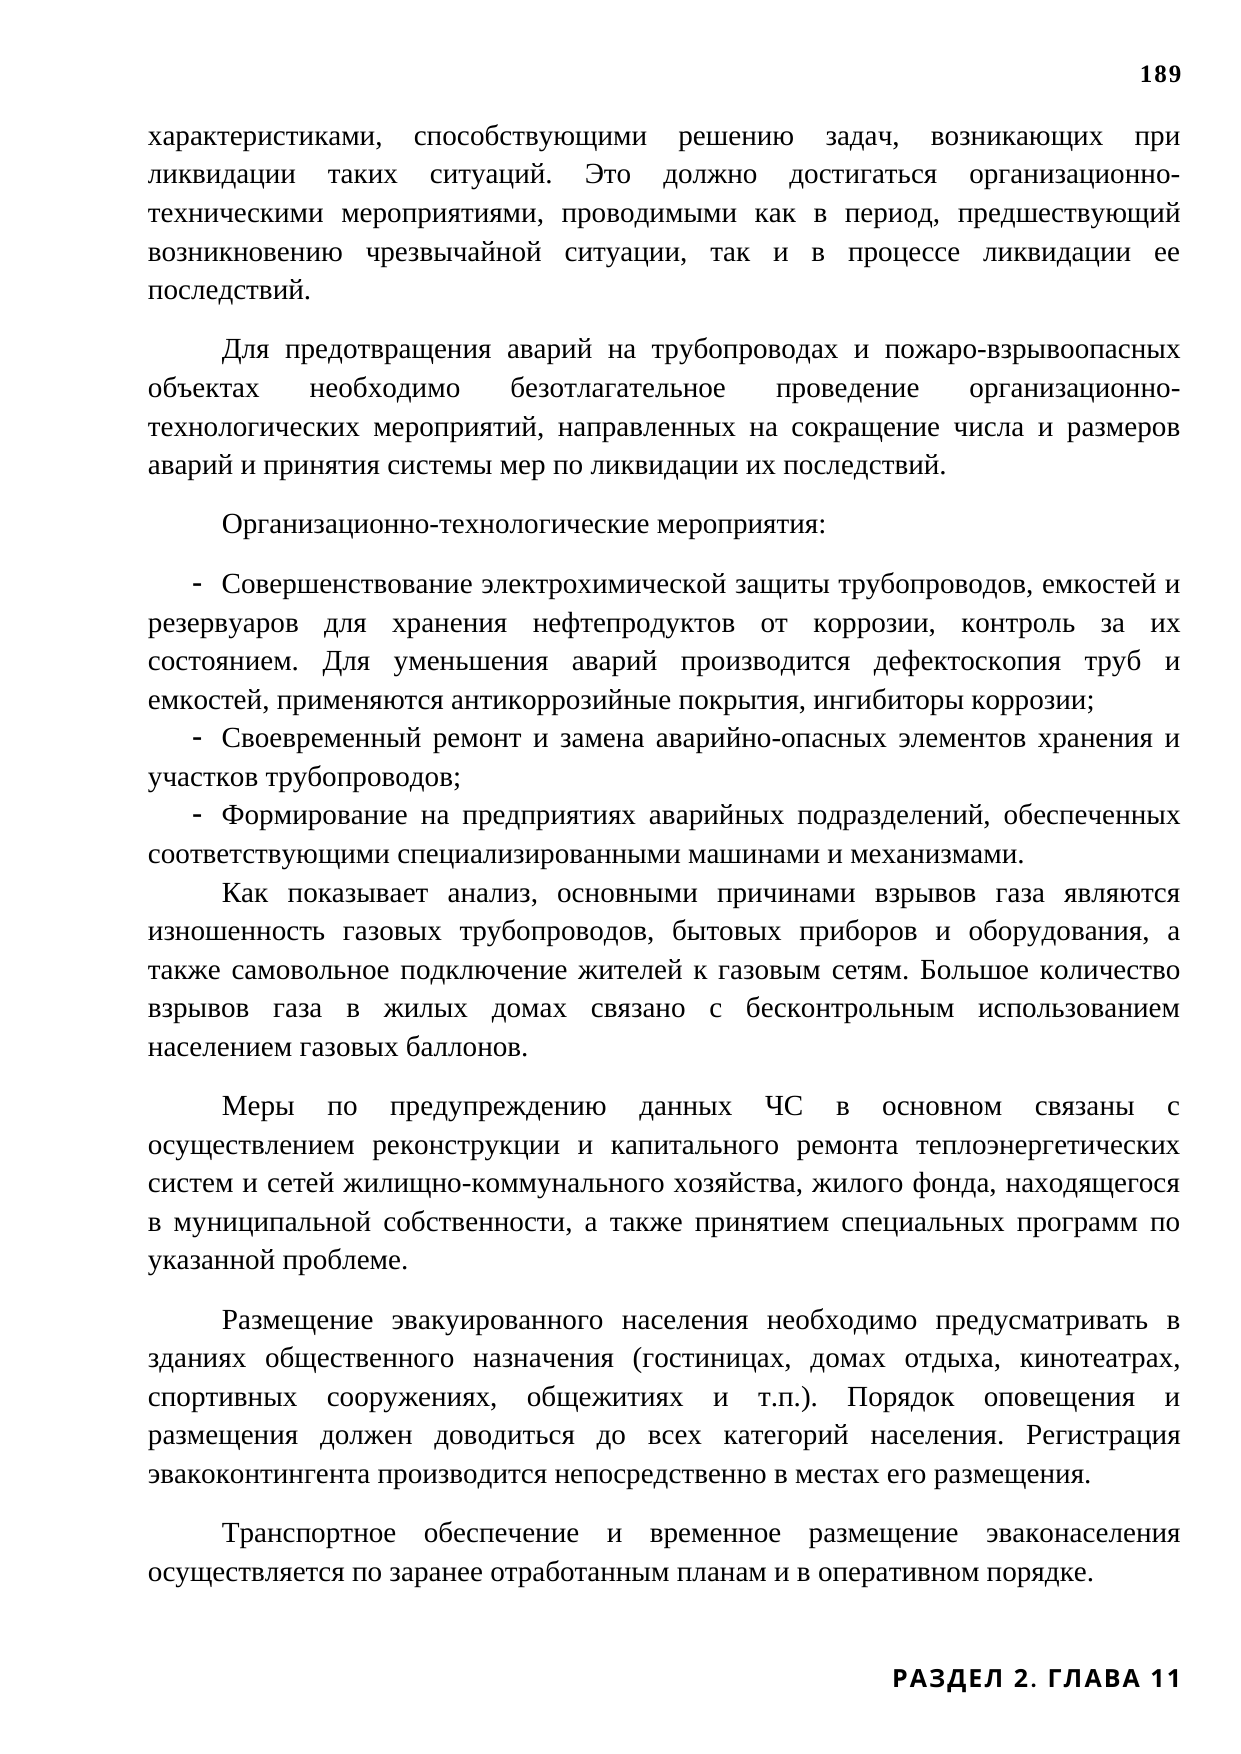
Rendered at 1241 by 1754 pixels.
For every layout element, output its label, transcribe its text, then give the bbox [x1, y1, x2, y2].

list Своевременный ремонт и замена аварийно-опасных элементов хранения и участков трубопроводов; [148, 720, 1181, 792]
text Меры по предупреждению данных ЧС в основном связаны с осуществлением реконструкции и капитального ремонта теплоэнергетических систем и сетей жилищно-коммунального хозяйства, жилого фонда, находящегося в муниципальной собственности, а также принятием специальных программ по указанной проблеме. [148, 1088, 1181, 1276]
list Совершенствование электрохимической защиты трубопроводов, емкостей и резервуаров для хранения нефтепродуктов от коррозии, контроль за их состоянием. Для уменьшения аварий производится дефектоскопия труб и емкостей, применяются антикоррозийные покрытия, ингибиторы коррозии; [148, 566, 1181, 715]
text Организационно-технологические мероприятия: [148, 507, 1181, 540]
text Как показывает анализ, основными причинами взрывов газа являются изношенность газовых трубопроводов, бытовых приборов и оборудования, а также самовольное подключение жителей к газовым сетям. Большое количество взрывов газа в жилых домах связано с бесконтрольным использованием населением газовых баллонов. [148, 875, 1181, 1062]
text Транспортное обеспечение и временное размещение эваконаселения осуществляется по заранее отработанным планам и в оперативном порядке. [148, 1515, 1181, 1587]
text Для предотвращения аварий на трубопроводах и пожаро-взрывоопасных объектах необходимо безотлагательное проведение организационно-технологических мероприятий, направленных на сокращение числа и размеров аварий и принятия системы мер по ликвидации их последствий. [148, 332, 1181, 481]
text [148, 118, 1181, 306]
list Формирование на предприятиях аварийных подразделений, обеспеченных соответствующими специализированными машинами и механизмами. [148, 797, 1181, 870]
text Размещение эвакуированного населения необходимо предусматривать в зданиях общественного назначения (гостиницах, домах отдыха, кинотеатрах, спортивных сооружениях, общежитиях и т.п.). Порядок оповещения и размещения должен доводиться до всех категорий населения. Регистрация эвакоконтингента производится непосредственно в местах его размещения. [148, 1302, 1181, 1489]
